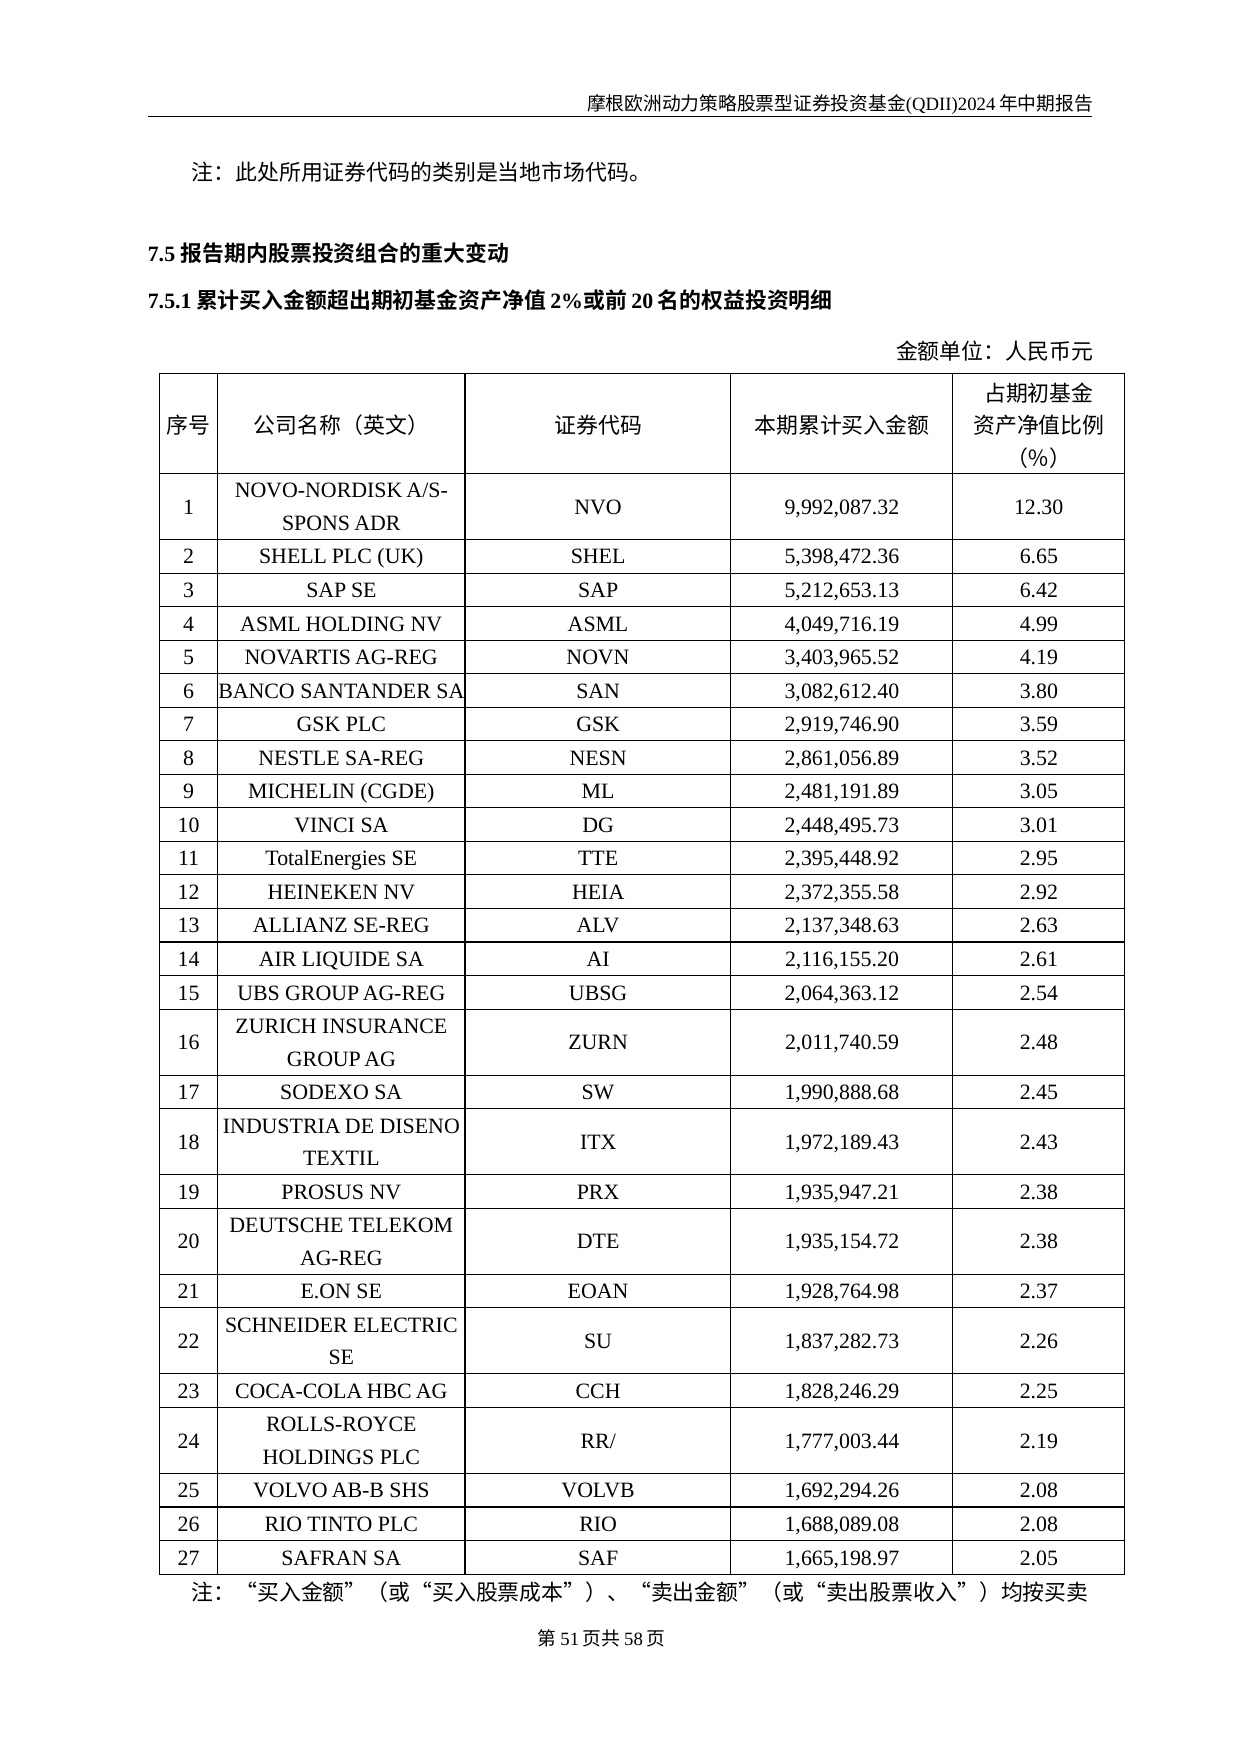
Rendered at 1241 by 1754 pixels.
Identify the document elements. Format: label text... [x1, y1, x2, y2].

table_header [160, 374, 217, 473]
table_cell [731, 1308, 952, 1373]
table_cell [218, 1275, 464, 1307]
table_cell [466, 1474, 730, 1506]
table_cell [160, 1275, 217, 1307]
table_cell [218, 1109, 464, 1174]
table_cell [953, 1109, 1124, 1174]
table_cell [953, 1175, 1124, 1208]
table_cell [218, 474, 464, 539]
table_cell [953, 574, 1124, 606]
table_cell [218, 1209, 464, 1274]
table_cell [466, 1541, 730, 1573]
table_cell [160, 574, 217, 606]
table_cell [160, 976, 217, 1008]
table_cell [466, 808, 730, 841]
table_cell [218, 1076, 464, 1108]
text 金额单位：人民币元 [149, 334, 1092, 366]
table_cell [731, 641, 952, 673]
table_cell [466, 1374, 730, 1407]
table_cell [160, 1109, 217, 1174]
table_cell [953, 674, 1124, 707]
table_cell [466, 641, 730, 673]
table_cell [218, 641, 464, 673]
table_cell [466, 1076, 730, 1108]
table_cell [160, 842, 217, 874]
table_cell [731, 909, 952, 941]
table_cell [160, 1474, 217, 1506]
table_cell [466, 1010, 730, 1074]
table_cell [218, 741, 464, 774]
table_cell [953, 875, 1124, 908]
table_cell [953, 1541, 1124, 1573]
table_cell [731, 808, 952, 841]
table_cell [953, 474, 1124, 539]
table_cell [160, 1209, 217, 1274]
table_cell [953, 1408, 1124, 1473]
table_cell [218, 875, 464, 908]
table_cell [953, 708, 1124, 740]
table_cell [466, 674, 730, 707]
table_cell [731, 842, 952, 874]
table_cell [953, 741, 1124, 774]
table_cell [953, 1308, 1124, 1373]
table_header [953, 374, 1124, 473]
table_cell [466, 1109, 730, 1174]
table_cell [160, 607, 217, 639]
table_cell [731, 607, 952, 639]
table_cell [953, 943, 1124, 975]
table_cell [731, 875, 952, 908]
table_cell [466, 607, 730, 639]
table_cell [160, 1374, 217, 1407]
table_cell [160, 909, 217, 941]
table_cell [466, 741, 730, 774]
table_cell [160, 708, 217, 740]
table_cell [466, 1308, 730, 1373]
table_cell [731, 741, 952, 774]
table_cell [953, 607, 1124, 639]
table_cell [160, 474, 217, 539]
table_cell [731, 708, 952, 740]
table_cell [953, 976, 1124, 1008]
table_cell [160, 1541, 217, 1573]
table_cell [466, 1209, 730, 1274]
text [148, 1574, 1092, 1607]
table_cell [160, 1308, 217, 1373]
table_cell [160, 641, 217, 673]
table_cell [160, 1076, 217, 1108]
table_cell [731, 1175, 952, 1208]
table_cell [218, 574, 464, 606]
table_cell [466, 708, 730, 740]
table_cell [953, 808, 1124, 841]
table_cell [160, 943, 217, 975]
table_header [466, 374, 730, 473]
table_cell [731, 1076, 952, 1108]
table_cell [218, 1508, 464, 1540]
text 注：此处所用证券代码的类别是当地市场代码。 [148, 154, 1092, 187]
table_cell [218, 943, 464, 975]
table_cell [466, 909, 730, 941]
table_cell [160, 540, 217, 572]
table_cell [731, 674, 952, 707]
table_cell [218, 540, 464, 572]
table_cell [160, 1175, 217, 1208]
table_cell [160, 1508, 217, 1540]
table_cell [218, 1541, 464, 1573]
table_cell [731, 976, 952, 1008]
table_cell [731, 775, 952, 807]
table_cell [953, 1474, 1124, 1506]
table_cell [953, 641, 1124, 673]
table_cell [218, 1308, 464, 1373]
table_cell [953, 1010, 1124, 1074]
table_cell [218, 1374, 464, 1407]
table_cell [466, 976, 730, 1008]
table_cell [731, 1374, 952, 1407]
subtitle 7.5 报告期内股票投资组合的重大变动 [148, 235, 1092, 268]
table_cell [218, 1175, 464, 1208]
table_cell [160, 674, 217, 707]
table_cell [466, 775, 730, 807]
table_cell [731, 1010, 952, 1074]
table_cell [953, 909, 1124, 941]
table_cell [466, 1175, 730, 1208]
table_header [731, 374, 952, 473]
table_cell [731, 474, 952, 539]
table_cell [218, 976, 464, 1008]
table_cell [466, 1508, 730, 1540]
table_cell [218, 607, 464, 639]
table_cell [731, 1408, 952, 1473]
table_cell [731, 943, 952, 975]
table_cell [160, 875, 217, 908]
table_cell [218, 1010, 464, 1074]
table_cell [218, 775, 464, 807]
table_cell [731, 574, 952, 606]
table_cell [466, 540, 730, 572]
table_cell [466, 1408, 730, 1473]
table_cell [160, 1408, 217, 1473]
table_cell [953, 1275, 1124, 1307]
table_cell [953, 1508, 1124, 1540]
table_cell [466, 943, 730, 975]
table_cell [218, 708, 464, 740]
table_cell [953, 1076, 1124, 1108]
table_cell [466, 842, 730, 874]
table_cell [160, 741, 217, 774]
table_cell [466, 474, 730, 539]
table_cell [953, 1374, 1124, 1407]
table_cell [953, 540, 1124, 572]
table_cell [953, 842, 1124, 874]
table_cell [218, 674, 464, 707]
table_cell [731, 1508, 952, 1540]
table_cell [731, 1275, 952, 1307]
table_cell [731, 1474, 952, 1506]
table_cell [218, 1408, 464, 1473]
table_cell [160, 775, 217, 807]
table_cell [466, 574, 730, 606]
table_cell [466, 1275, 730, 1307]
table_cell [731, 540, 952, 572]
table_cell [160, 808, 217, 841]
text 7.5.1累计买入金额超出期初基金资产净值2%或前20名的权益投资明细 [148, 283, 1092, 315]
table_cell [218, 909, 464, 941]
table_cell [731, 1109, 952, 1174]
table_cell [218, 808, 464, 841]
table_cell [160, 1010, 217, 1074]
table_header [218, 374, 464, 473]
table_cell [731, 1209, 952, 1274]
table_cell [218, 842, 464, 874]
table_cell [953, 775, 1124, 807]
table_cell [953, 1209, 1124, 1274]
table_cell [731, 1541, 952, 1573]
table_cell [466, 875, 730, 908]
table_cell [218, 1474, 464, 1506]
